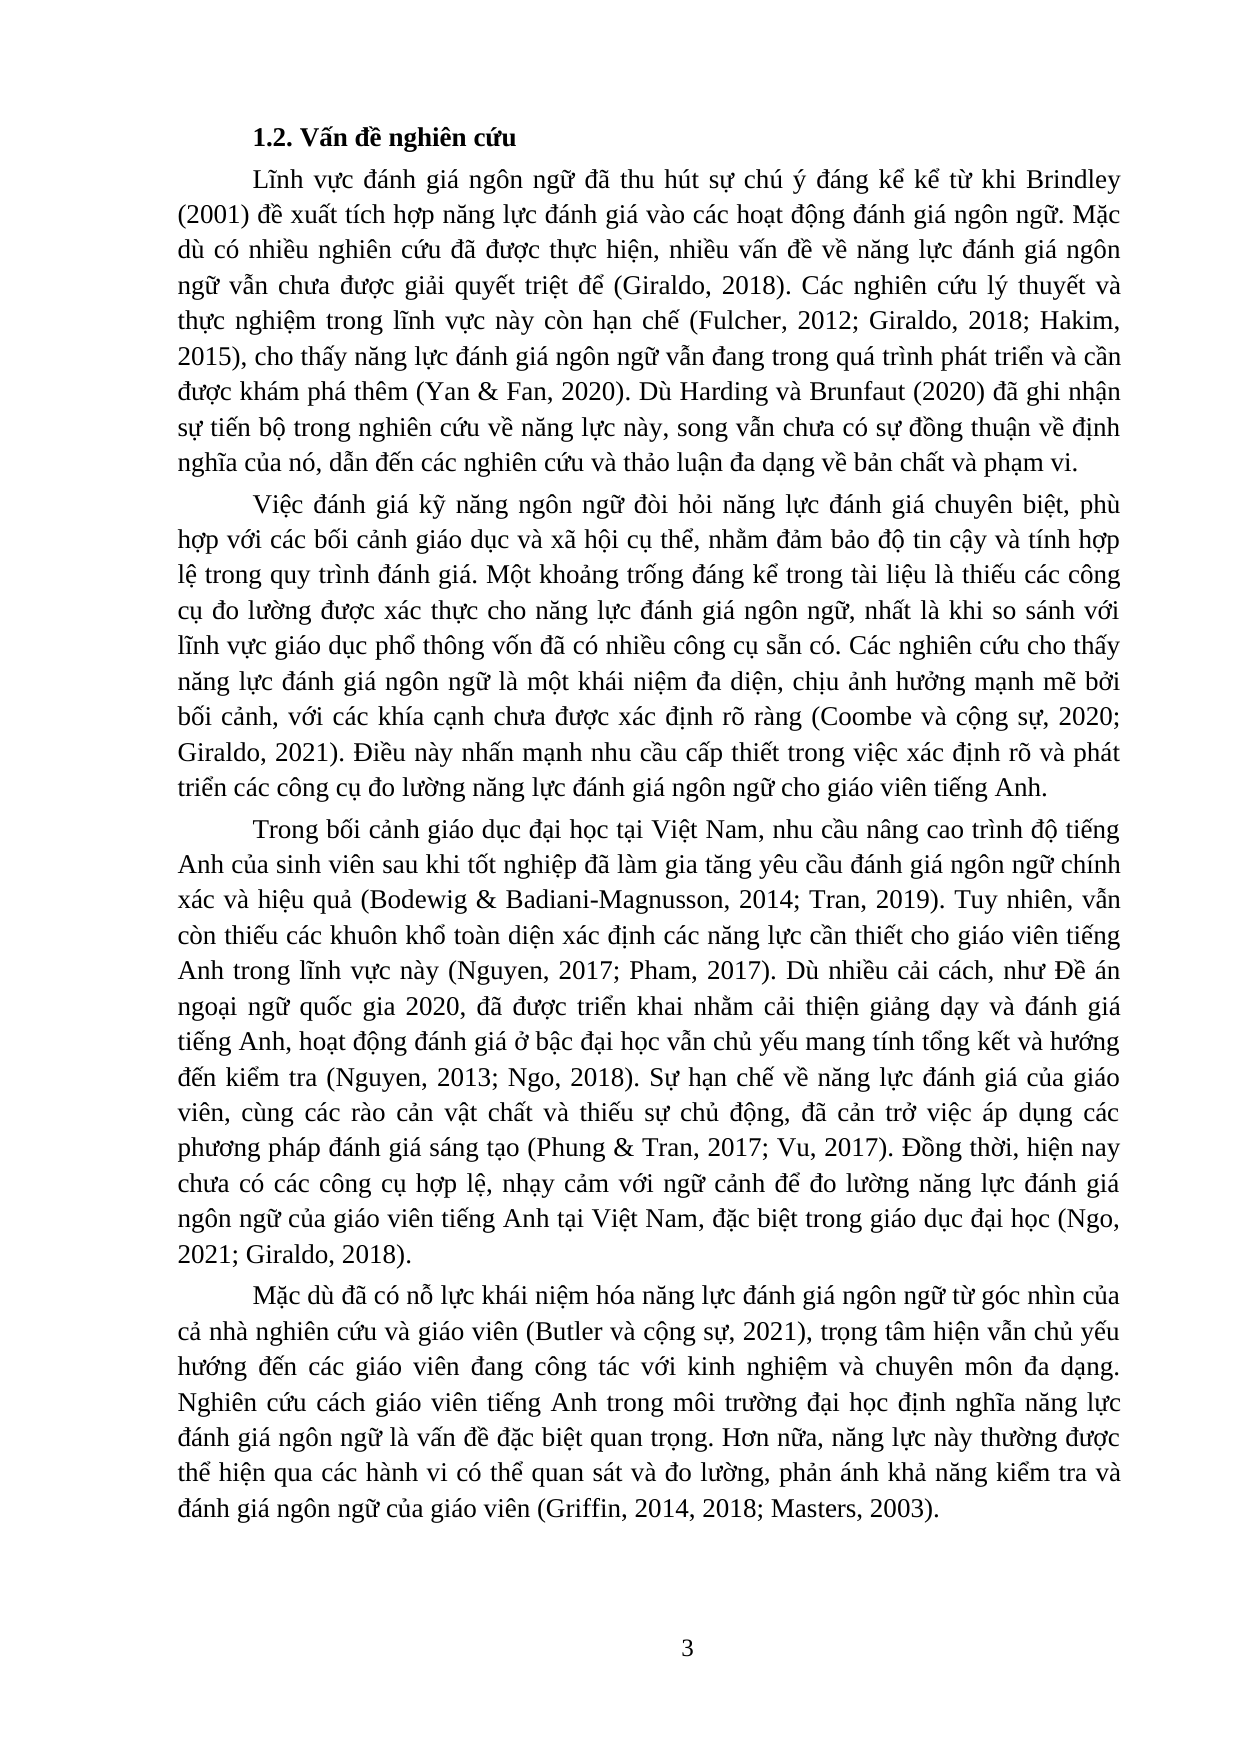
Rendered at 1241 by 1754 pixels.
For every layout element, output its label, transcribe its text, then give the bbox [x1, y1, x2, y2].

subtitle Mặc dù đã có nỗ lực khái niệm hóa năng lực đánh giá ngôn ngữ từ góc nhìn của cả nhà nghiên cứu và giáo viên (Butler và cộng sự, 2021), trọng tâm hiện vẫn chủ yếu hướng đến các giáo viên đang công tác với kinh nghiệm và chuyên môn đa dạng. Nghiên cứu cách giáo viên tiếng Anh trong môi trường đại học định nghĩa năng lực đánh giá ngôn ngữ là vấn đề đặc biệt quan trọng. Hơn nữa, năng lực này thường được thể hiện qua các hành vi có thể quan sát và đo lường, phản ánh khả năng kiểm tra và đánh giá ngôn ngữ của giáo viên (Griffin, 2014, 2018; Masters, 2003). [177, 1276, 1122, 1524]
subtitle Việc đánh giá kỹ năng ngôn ngữ đòi hỏi năng lực đánh giá chuyên biệt, phù hợp với các bối cảnh giáo dục và xã hội cụ thể, nhằm đảm bảo độ tin cậy và tính hợp lệ trong quy trình đánh giá. Một khoảng trống đáng kể trong tài liệu là thiếu các công cụ đo lường được xác thực cho năng lực đánh giá ngôn ngữ, nhất là khi so sánh với lĩnh vực giáo dục phổ thông vốn đã có nhiều công cụ sẵn có. Các nghiên cứu cho thấy năng lực đánh giá ngôn ngữ là một khái niệm đa diện, chịu ảnh hưởng mạnh mẽ bởi bối cảnh, với các khía cạnh chưa được xác định rõ ràng (Coombe và cộng sự, 2020; Giraldo, 2021). Điều này nhấn mạnh nhu cầu cấp thiết trong việc xác định rõ và phát triển các công cụ đo lường năng lực đánh giá ngôn ngữ cho giáo viên tiếng Anh. [177, 485, 1122, 803]
subtitle 1.2. Vấn đề nghiên cứu [177, 118, 1122, 153]
subtitle Trong bối cảnh giáo dục đại học tại Việt Nam, nhu cầu nâng cao trình độ tiếng Anh của sinh viên sau khi tốt nghiệp đã làm gia tăng yêu cầu đánh giá ngôn ngữ chính xác và hiệu quả (Bodewig & Badiani-Magnusson, 2014; Tran, 2019). Tuy nhiên, vẫn còn thiếu các khuôn khổ toàn diện xác định các năng lực cần thiết cho giáo viên tiếng Anh trong lĩnh vực này (Nguyen, 2017; Pham, 2017). Dù nhiều cải cách, như Đề án ngoại ngữ quốc gia 2020, đã được triển khai nhằm cải thiện giảng dạy và đánh giá tiếng Anh, hoạt động đánh giá ở bậc đại học vẫn chủ yếu mang tính tổng kết và hướng đến kiểm tra (Nguyen, 2013; Ngo, 2018). Sự hạn chế về năng lực đánh giá của giáo viên, cùng các rào cản vật chất và thiếu sự chủ động, đã cản trở việc áp dụng các phương pháp đánh giá sáng tạo (Phung & Tran, 2017; Vu, 2017). Đồng thời, hiện nay chưa có các công cụ hợp lệ, nhạy cảm với ngữ cảnh để đo lường năng lực đánh giá ngôn ngữ của giáo viên tiếng Anh tại Việt Nam, đặc biệt trong giáo dục đại học (Ngo, 2021; Giraldo, 2018). [177, 810, 1122, 1270]
subtitle Lĩnh vực đánh giá ngôn ngữ đã thu hút sự chú ý đáng kể kể từ khi Brindley (2001) đề xuất tích hợp năng lực đánh giá vào các hoạt động đánh giá ngôn ngữ. Mặc dù có nhiều nghiên cứu đã được thực hiện, nhiều vấn đề về năng lực đánh giá ngôn ngữ vẫn chưa được giải quyết triệt để (Giraldo, 2018). Các nghiên cứu lý thuyết và thực nghiệm trong lĩnh vực này còn hạn chế (Fulcher, 2012; Giraldo, 2018; Hakim, 2015), cho thấy năng lực đánh giá ngôn ngữ vẫn đang trong quá trình phát triển và cần được khám phá thêm (Yan & Fan, 2020). Dù Harding và Brunfaut (2020) đã ghi nhận sự tiến bộ trong nghiên cứu về năng lực này, song vẫn chưa có sự đồng thuận về định nghĩa của nó, dẫn đến các nghiên cứu và thảo luận đa dạng về bản chất và phạm vi. [177, 160, 1122, 478]
